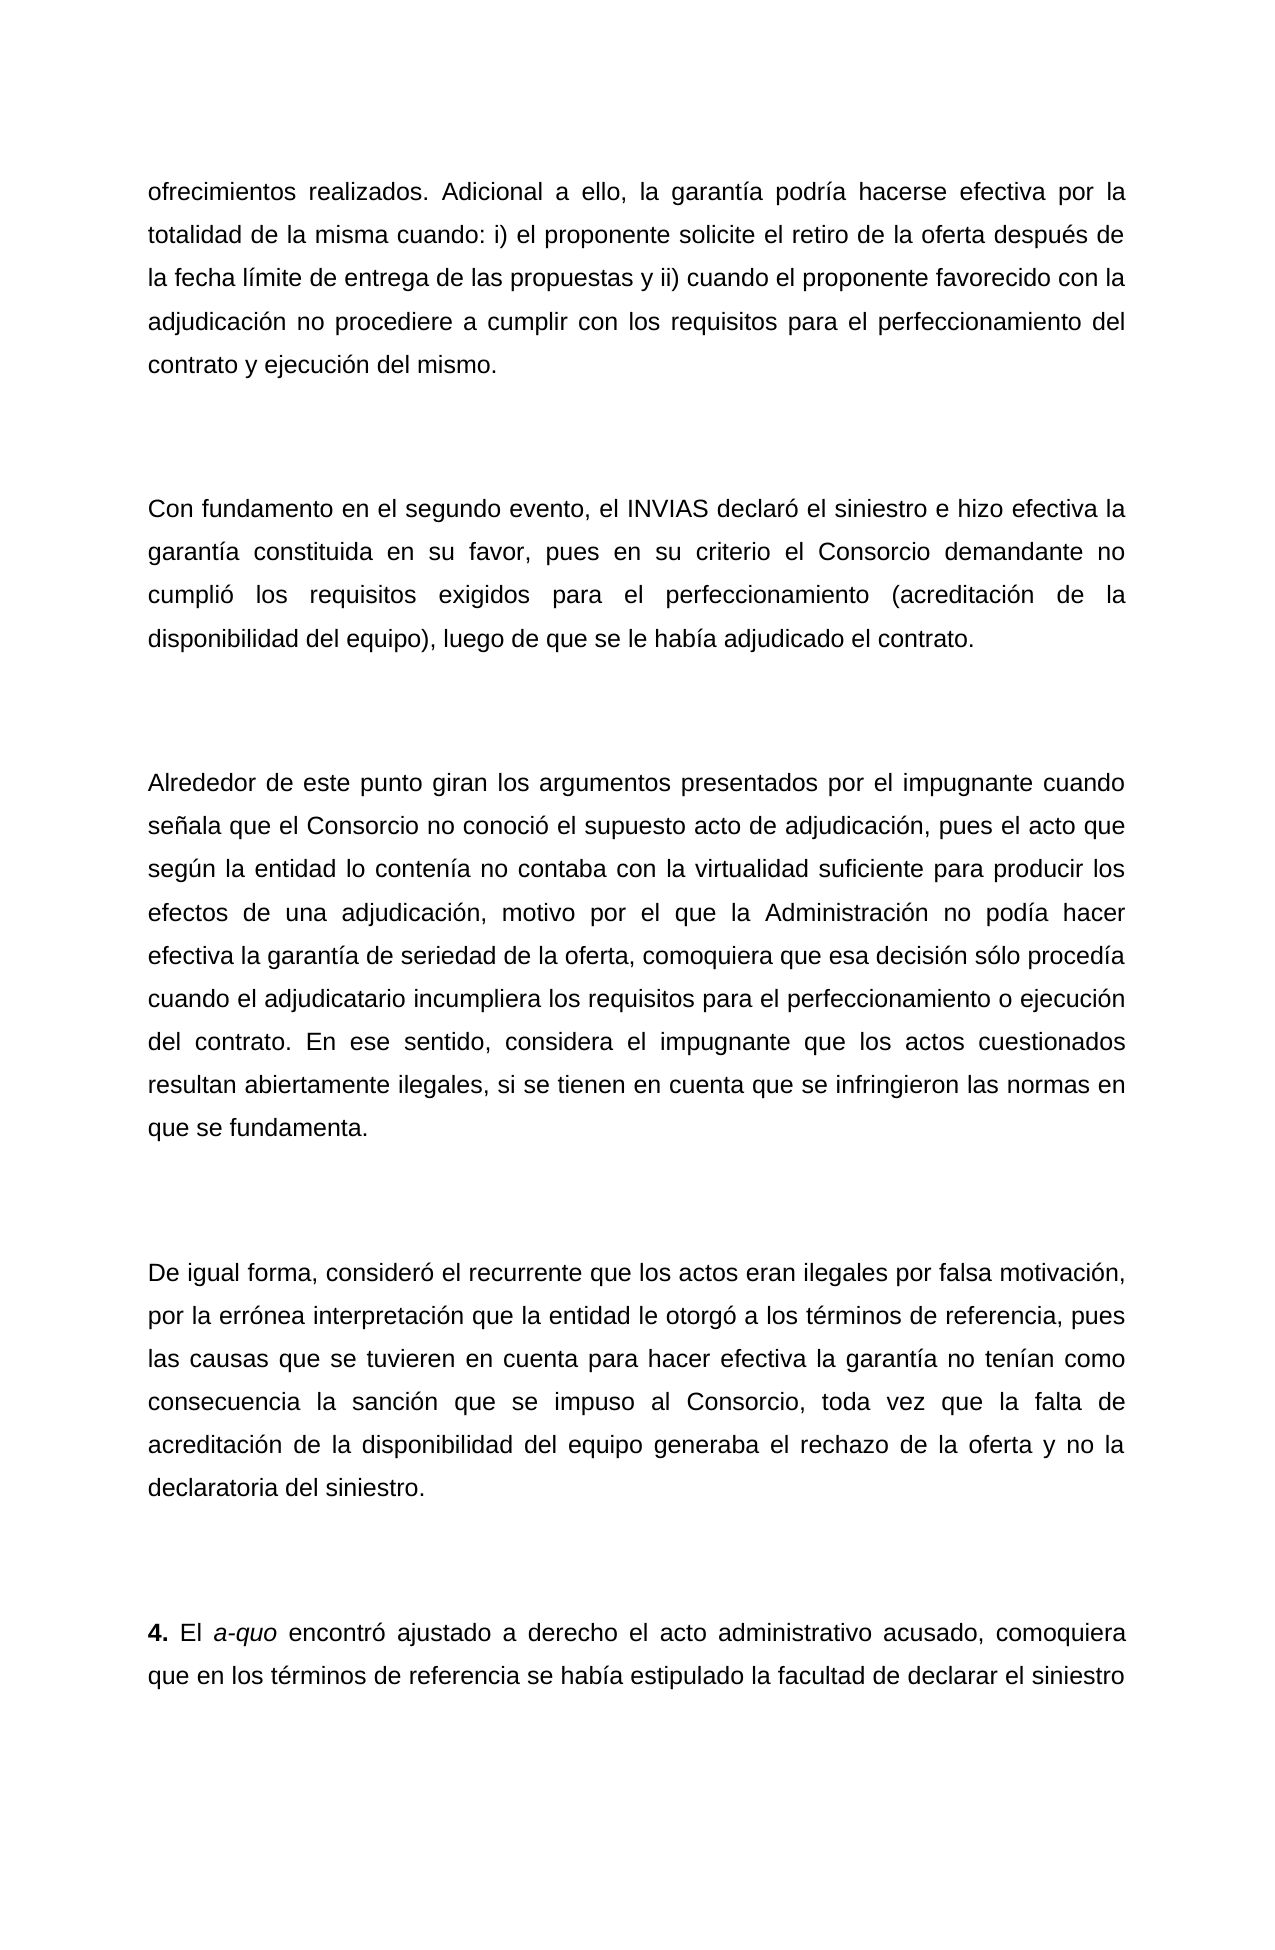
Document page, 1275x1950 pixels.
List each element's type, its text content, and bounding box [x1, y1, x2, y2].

text Alrededor de este punto giran los argumentos presentados por el impugnante cuando señala que el Consorcio no conoció el supuesto acto de adjudicación, pues el acto que según la entidad lo contenía no contaba con la virtualidad suficiente para producir los efectos de una adjudicación, motivo por el que la Administración no podía hacer efectiva la garantía de seriedad de la oferta, comoquiera que esa decisión sólo procedía cuando el adjudicatario incumpliera los requisitos para el perfeccionamiento o ejecución del contrato. En ese sentido, considera el impugnante que los actos cuestionados resultan abiertamente ilegales, si se tienen en cuenta que se infringieron las normas en que se fundamenta. [148, 768, 1127, 1142]
text De igual forma, consideró el recurrente que los actos eran ilegales por falsa motivación, por la errónea interpretación que la entidad le otorgó a los términos de referencia, pues las causas que se tuvieren en cuenta para hacer efectiva la garantía no tenían como consecuencia la sanción que se impuso al Consorcio, toda vez que la falta de acreditación de la disponibilidad del equipo generaba el rechazo de la oferta y no la declaratoria del siniestro. [148, 1258, 1127, 1502]
text Con fundamento en el segundo evento, el INVIAS declaró el siniestro e hizo efectiva la garantía constituida en su favor, pues en su criterio el Consorcio demandante no cumplió los requisitos exigidos para el perfeccionamiento (acreditación de la disponibilidad del equipo), luego de que se le había adjudicado el contrato. [148, 494, 1127, 652]
text En el proceso de selección que ahora esta Sala tiene la oportunidad de estudiar, se estipuló como requisito para la presentación y estudio de la oferta la constitución de una póliza de garantía de seriedad de la oferta que garantizara el cumplimiento de los ofrecimientos realizados. Adicional a ello, la garantía podría hacerse efectiva por la totalidad de la misma cuando: i) el proponente solicite el retiro de la oferta después de la fecha límite de entrega de las propuestas y ii) cuando el proponente favorecido con la adjudicación no procediere a cumplir con los requisitos para el perfeccionamiento del contrato y ejecución del mismo. [148, 177, 1127, 378]
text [148, 1618, 1127, 1690]
